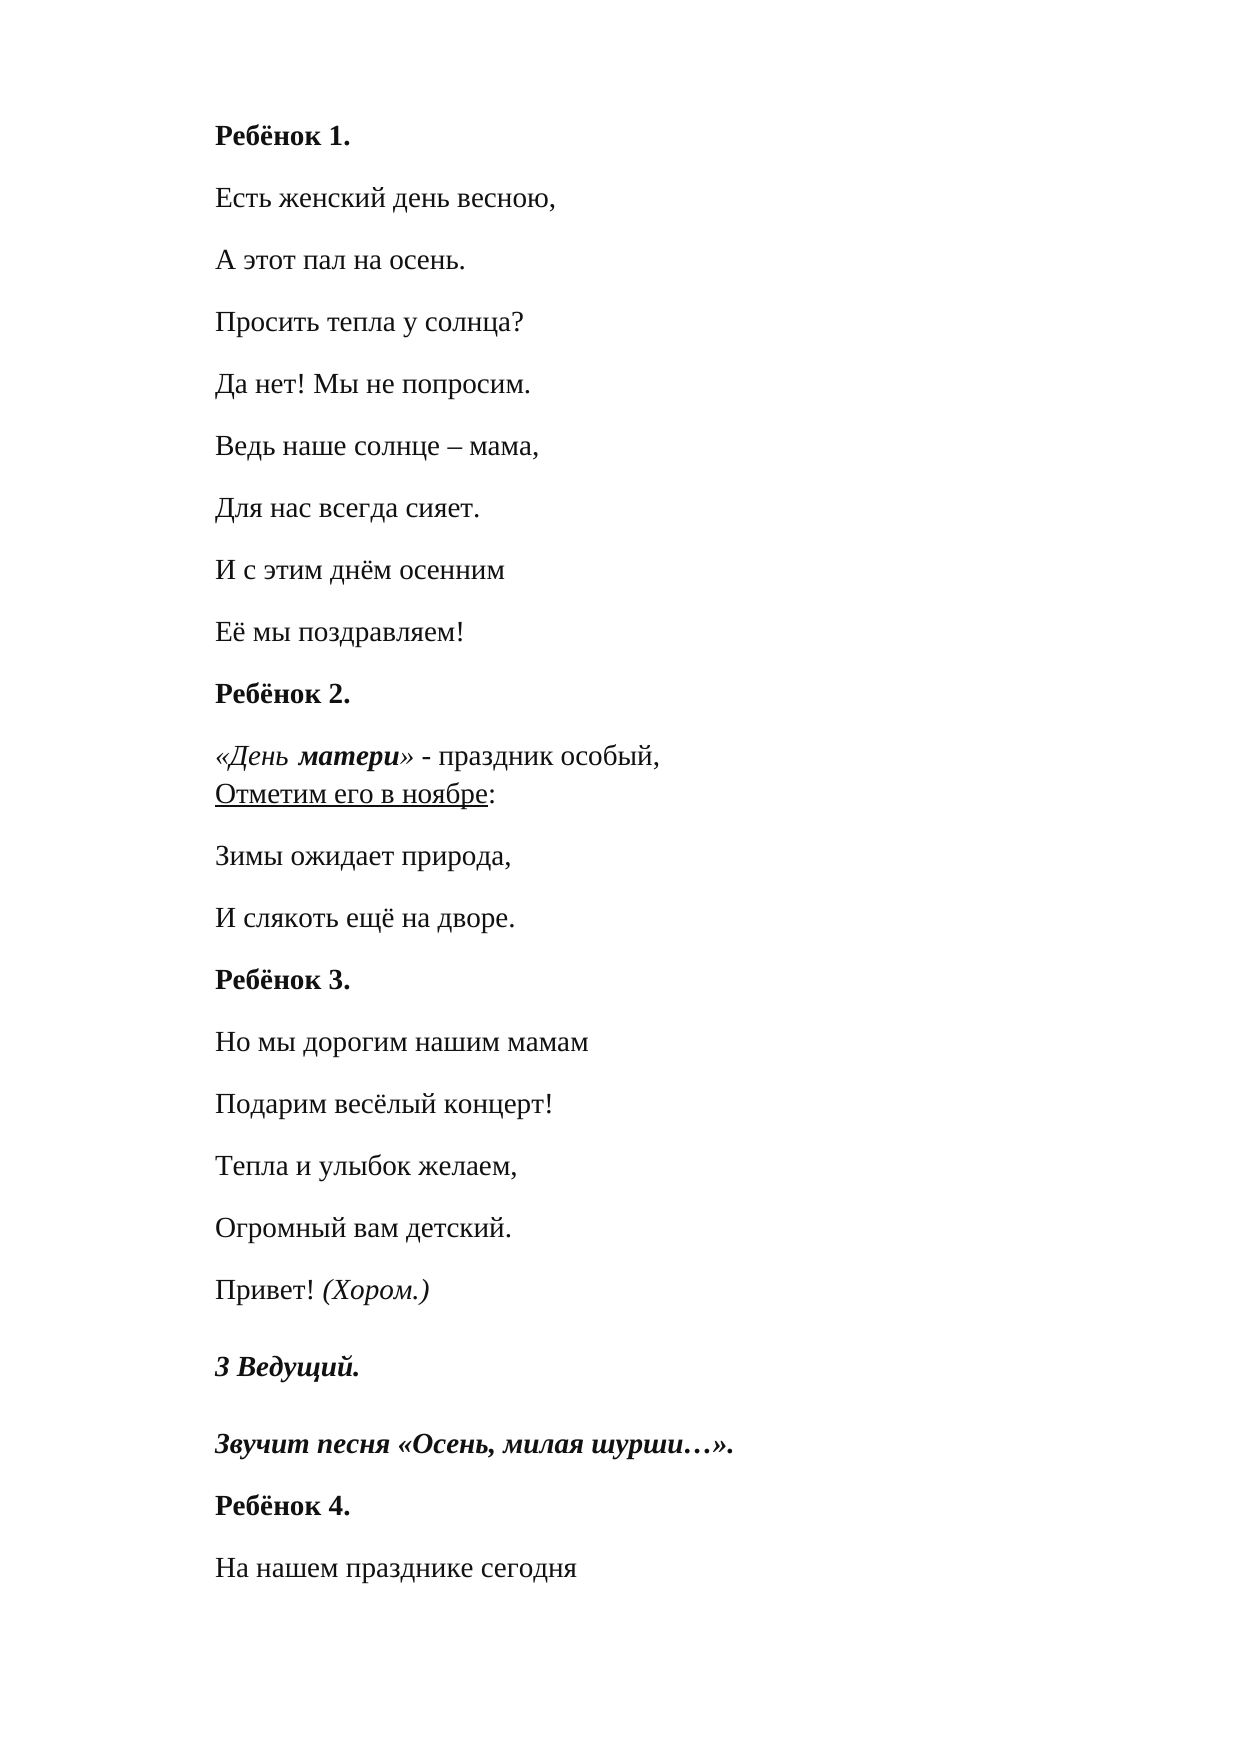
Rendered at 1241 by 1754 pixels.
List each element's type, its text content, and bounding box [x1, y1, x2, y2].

text 3 Ведущий. [177, 1349, 1152, 1383]
text Ребёнок 2. [177, 676, 1152, 709]
text Ребёнок 4. [177, 1488, 1152, 1522]
text Ребёнок 3. [177, 962, 1152, 996]
text Огромный вам детский. [177, 1210, 1152, 1244]
text Звучит песня «Осень, милая шурши…». [177, 1426, 1152, 1460]
text Отметим его в ноябре: [177, 776, 1152, 810]
text Её мы поздравляем! [177, 614, 1152, 647]
text А этот пал на осень. [177, 242, 1152, 276]
text Но мы дорогим нашим мамам [177, 1024, 1152, 1058]
text Да нет! Мы не попросим. [177, 366, 1152, 399]
text Просить тепла у солнца? [177, 304, 1152, 338]
text Привет! (Хором.) [177, 1272, 1152, 1306]
text На нашем празднике сегодня [177, 1550, 1152, 1584]
text Подарим весёлый концерт! [177, 1086, 1152, 1120]
text Ребёнок 1. [177, 118, 1152, 152]
text «День матери» - праздник особый, [177, 738, 1152, 771]
text И с этим днём осенним [177, 552, 1152, 586]
text Зимы ожидает природа, [177, 838, 1152, 872]
text Для нас всегда сияет. [177, 490, 1152, 523]
text И слякоть ещё на дворе. [177, 900, 1152, 934]
text Тепла и улыбок желаем, [177, 1148, 1152, 1182]
text Есть женский день весною, [177, 180, 1152, 214]
text Ведь наше солнце – мама, [177, 428, 1152, 462]
